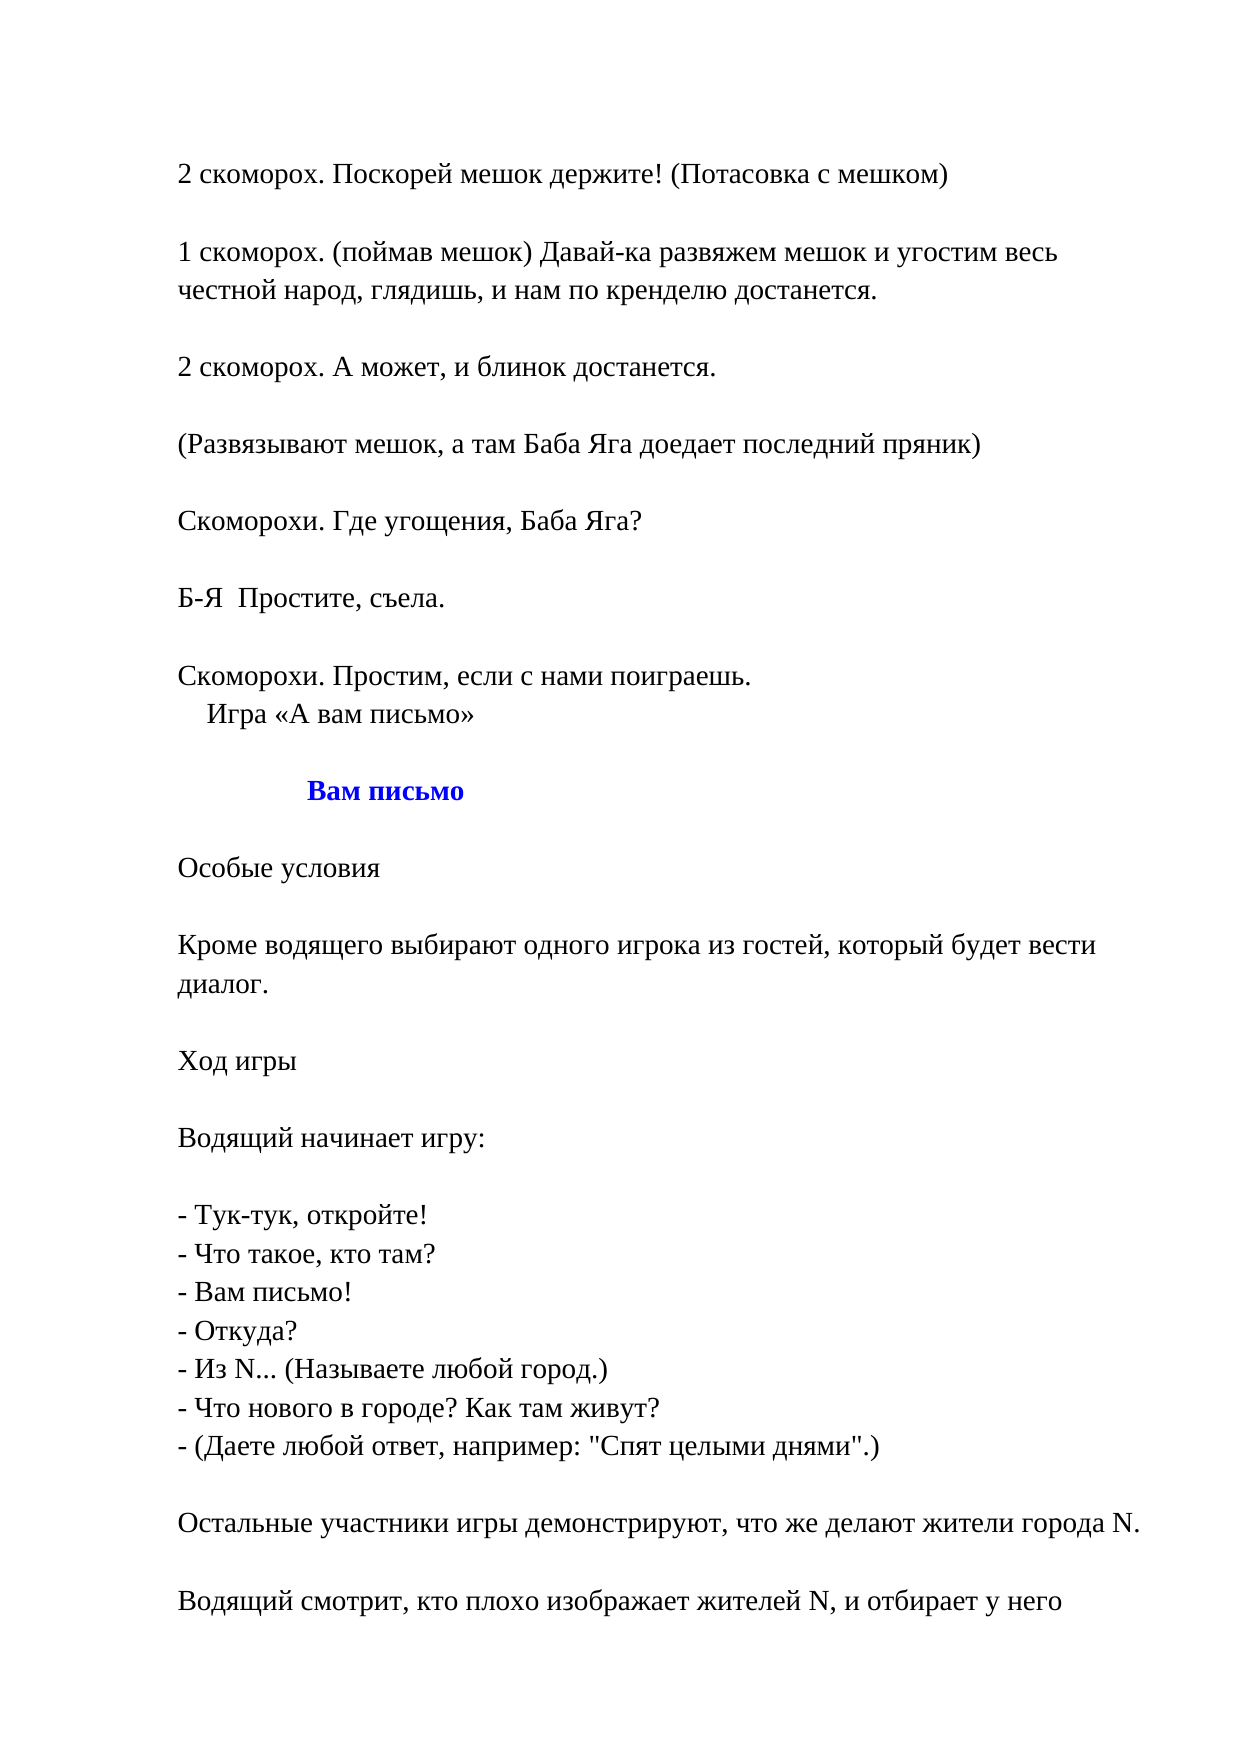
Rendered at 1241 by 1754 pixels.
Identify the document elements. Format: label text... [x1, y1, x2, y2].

text Б-Я Простите, съела. [177, 581, 1152, 614]
text 2 скоморох. А может, и блинок достанется. [177, 349, 1152, 383]
text 2 скоморох. Поскорей мешок держите! (Потасовка с мешком) [177, 157, 1152, 190]
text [177, 735, 1152, 1616]
text Скоморохи. Простим, если с нами поиграешь. [177, 658, 1152, 691]
text 1 скоморох. (поймав мешок) Давай-ка развяжем мешок и угостим весь честной народ, глядишь, и нам по кренделю достанется. [177, 234, 1152, 306]
text Скоморохи. Где угощения, Баба Яга? [177, 503, 1152, 537]
text Игра «А вам письмо» [177, 696, 1152, 730]
text (Развязывают мешок, а там Баба Яга доедает последний пряник) [177, 426, 1152, 460]
